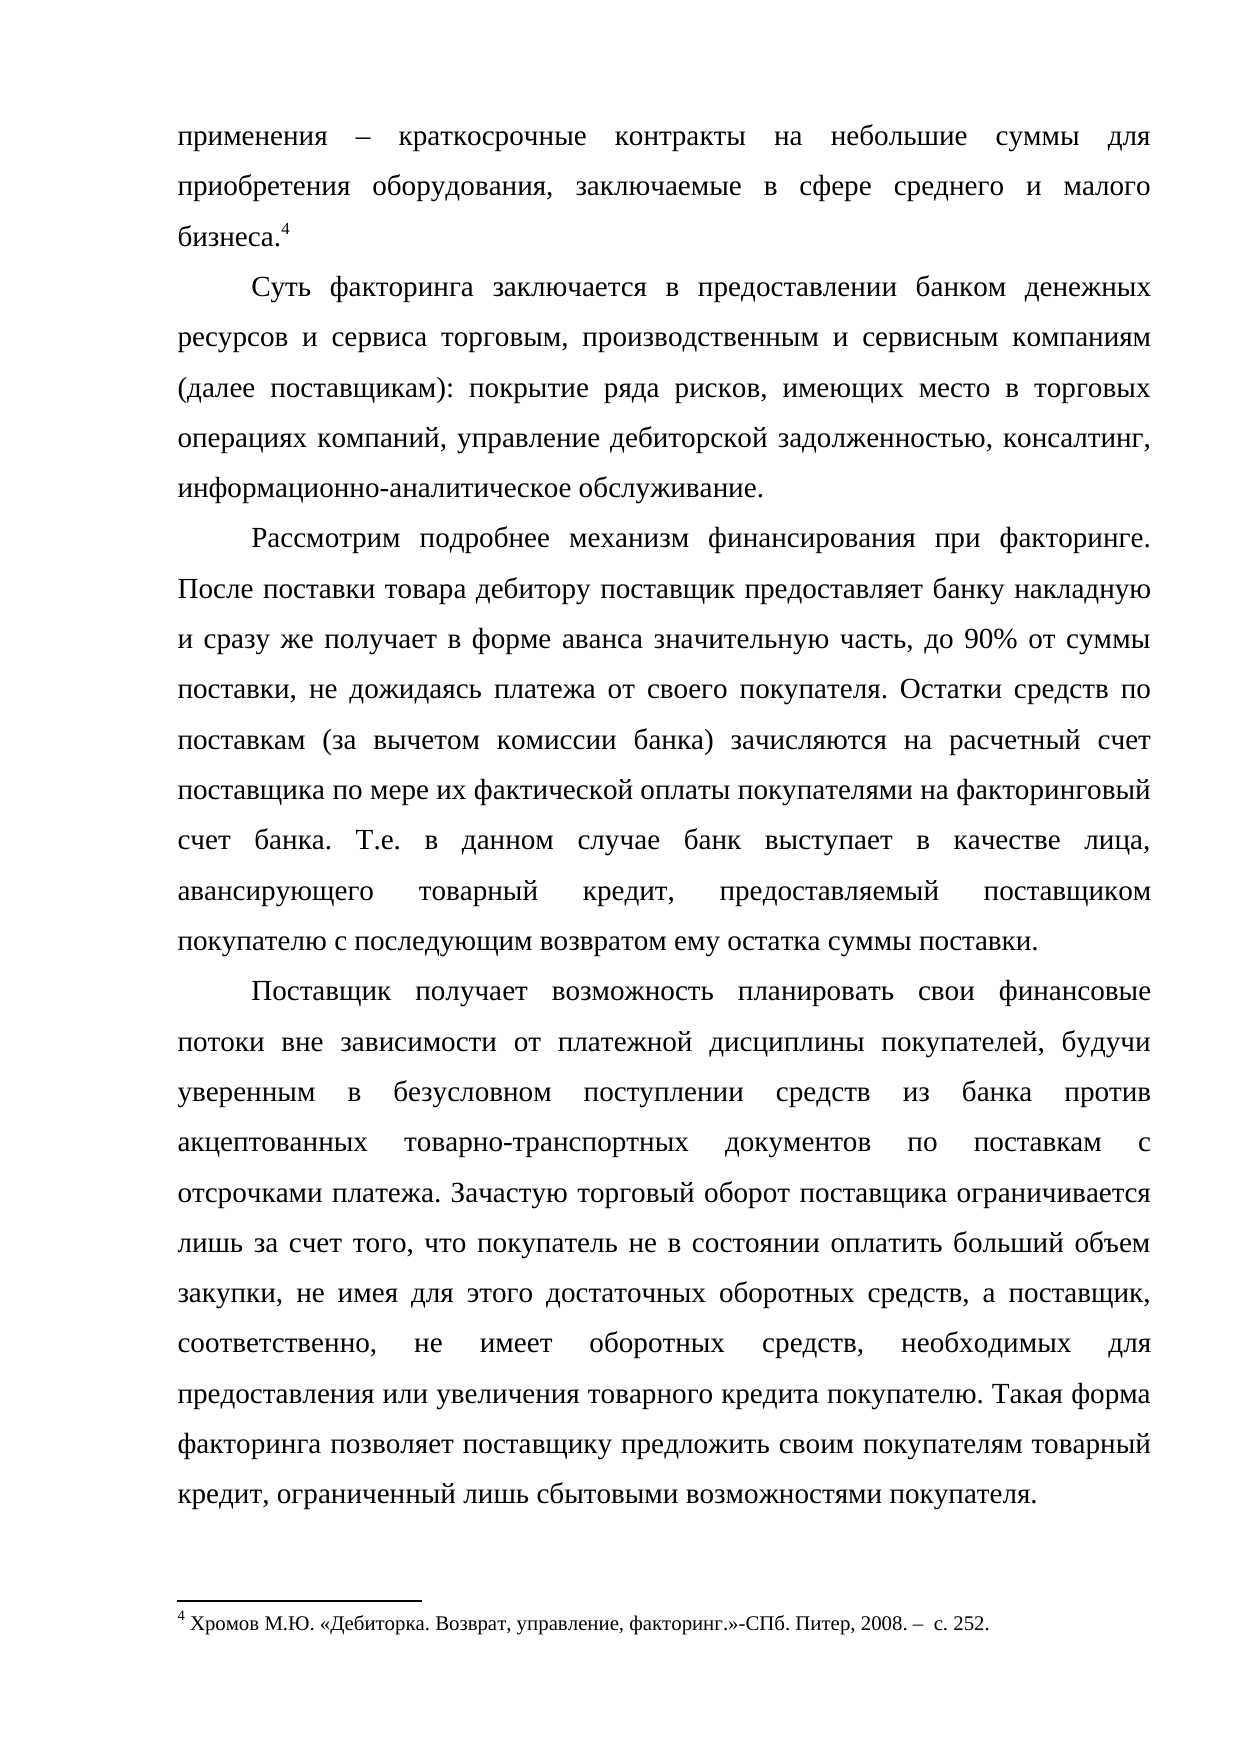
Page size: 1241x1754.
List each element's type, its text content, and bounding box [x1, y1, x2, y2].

text Рассмотрим подробнее механизм финансирования при факторинге. После поставки товара дебитору поставщик предоставляет банку накладную и сразу же получает в форме аванса значительную часть, до 90% от суммы поставки, не дожидаясь платежа от своего покупателя. Остатки средств по поставкам (за вычетом комиссии банка) зачисляются на расчетный счет поставщика по мере их фактической оплаты покупателями на факторинговый счет банка. Т.е. в данном случае банк выступает в качестве лица, авансирующего товарный кредит, предоставляемый поставщиком покупателю с последующим возвратом ему остатка суммы поставки. [177, 521, 1152, 957]
text Поставщик получает возможность планировать свои финансовые потоки вне зависимости от платежной дисциплины покупателей, будучи уверенным в безусловном поступлении средств из банка против акцептованных товарно-транспортных документов по поставкам с отсрочками платежа. Зачастую торговый оборот поставщика ограничивается лишь за счет того, что покупатель не в состоянии оплатить больший объем закупки, не имея для этого достаточных оборотных средств, а поставщик, соответственно, не имеет оборотных средств, необходимых для предоставления или увеличения товарного кредита покупателю. Такая форма факторинга позволяет поставщику предложить своим покупателям товарный кредит, ограниченный лишь сбытовыми возможностями покупателя. [177, 973, 1152, 1510]
text Суть факторинга заключается в предоставлении банком денежных ресурсов и сервиса торговым, производственным и сервисным компаниям (далее поставщикам): покрытие ряда рисков, имеющих место в торговых операциях компаний, управление дебиторской задолженностью, консалтинг, информационно-аналитическое обслуживание. [177, 269, 1152, 504]
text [177, 118, 1152, 252]
